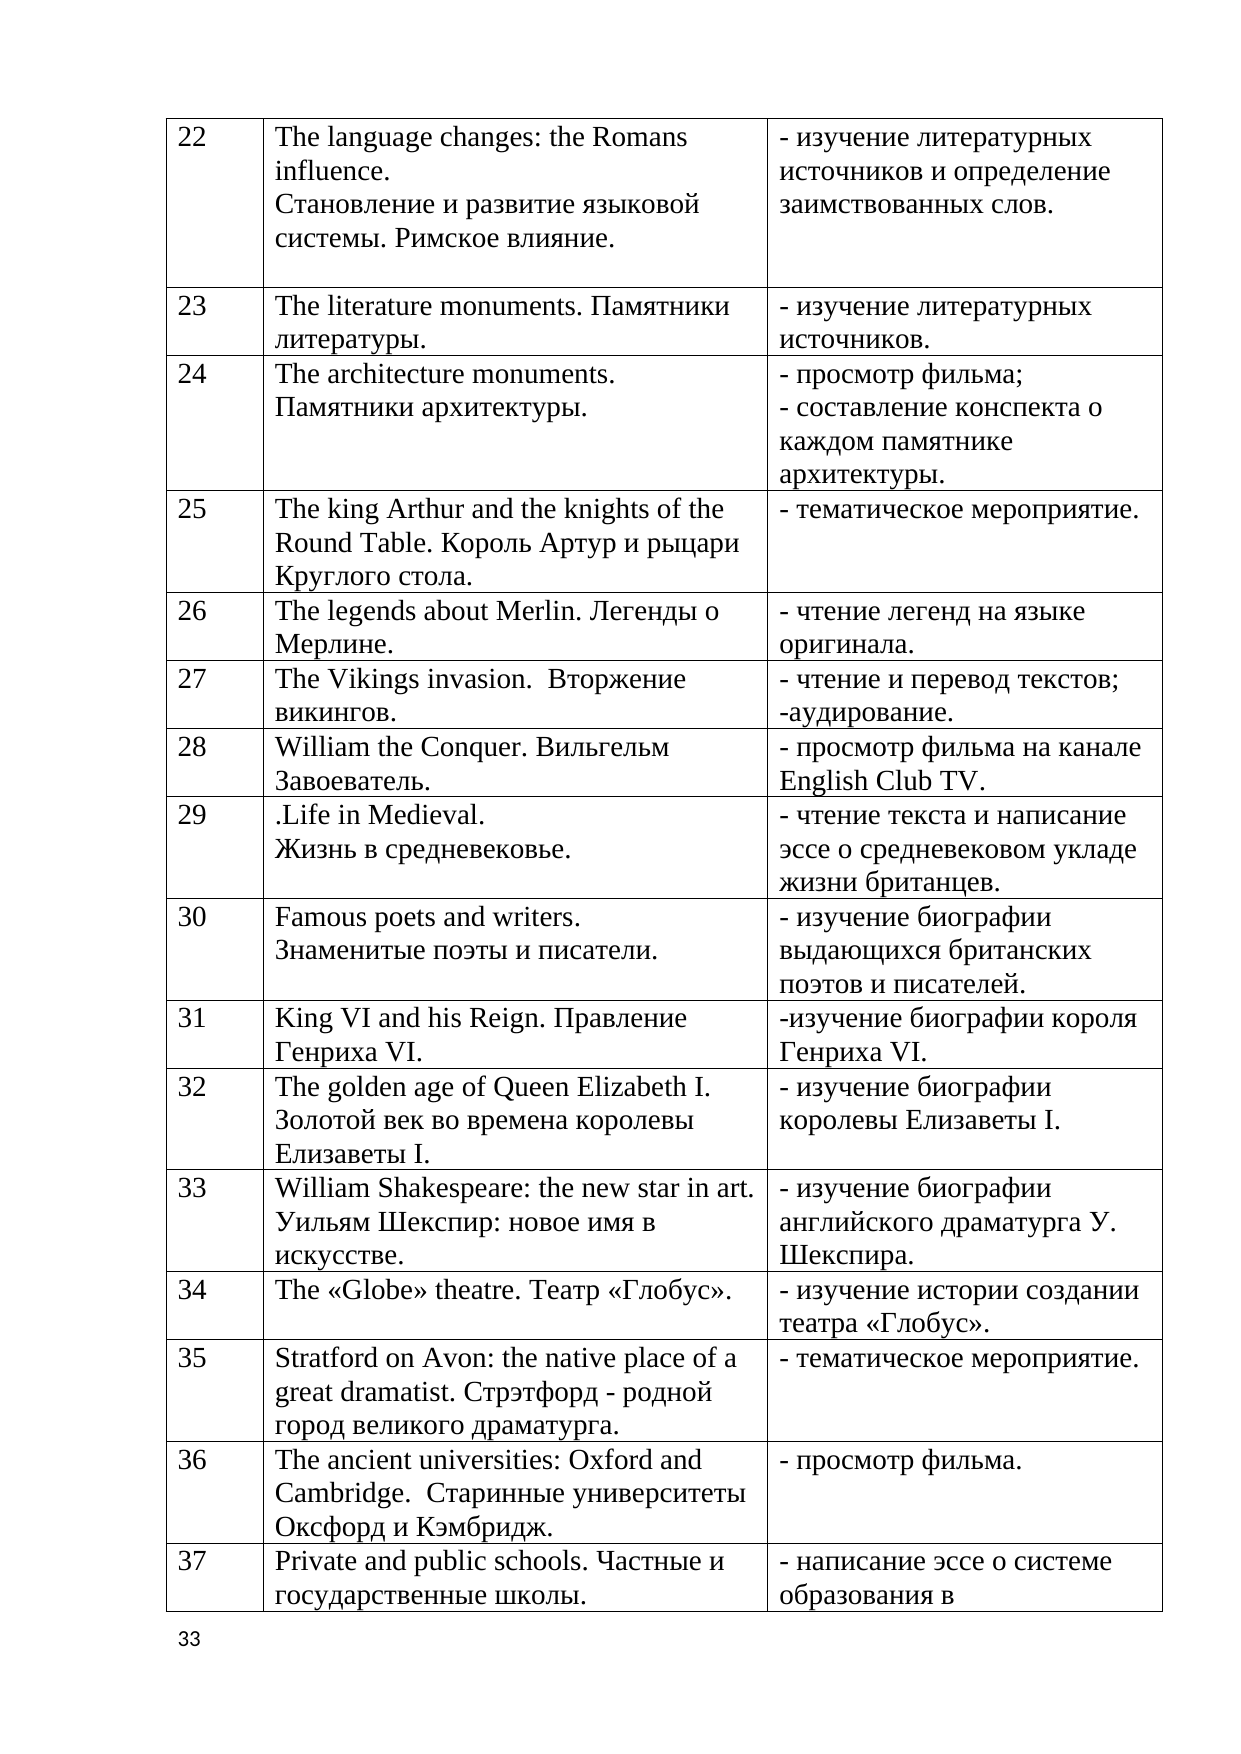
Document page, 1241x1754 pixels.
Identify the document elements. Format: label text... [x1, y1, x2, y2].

table_cell 33 [167, 1170, 263, 1271]
table_cell The language changes: the Romans influence. Становление и развитие языковой системы. Римское влияние. [264, 119, 767, 287]
table_cell - изучение биографии английского драматурга У. Шекспира. [768, 1170, 1162, 1271]
table_cell - изучение истории создании театра «Глобус». [768, 1272, 1162, 1339]
table_cell The king Arthur and the knights of the Round Table. Король Артур и рыцари Круглого стола. [264, 491, 767, 592]
table_cell 30 [167, 899, 263, 999]
table_cell The literature monuments. Памятники литературы. [264, 288, 767, 355]
table_cell -изучение биографии короля Генриха VI. [768, 1001, 1162, 1068]
table_cell 26 [167, 593, 263, 660]
table_cell 22 [167, 119, 263, 287]
table_cell The legends about Merlin. Легенды о Мерлине. [264, 593, 767, 660]
table_cell - чтение и перевод текстов; -аудирование. [768, 661, 1162, 728]
table_cell - чтение легенд на языке оригинала. [768, 593, 1162, 660]
table_cell - чтение текста и написание эссе о средневековом укладе жизни британцев. [768, 797, 1162, 898]
table_cell - изучение биографии выдающихся британских поэтов и писателей. [768, 899, 1162, 999]
table_cell 23 [167, 288, 263, 355]
table_cell The Vikings invasion. Вторжение викингов. [264, 661, 767, 728]
table_cell - просмотр фильма; - составление конспекта о каждом памятнике архитектуры. [768, 356, 1162, 490]
table_cell 28 [167, 729, 263, 796]
table_cell Famous poets and writers. Знаменитые поэты и писатели. [264, 899, 767, 999]
table_cell Stratford on Avon: the native place of a great dramatist. Стрэтфорд - родной город великого драматурга. [264, 1340, 767, 1441]
table_cell 35 [167, 1340, 263, 1441]
table_cell 32 [167, 1069, 263, 1169]
table_cell The architecture monuments. Памятники архитектуры. [264, 356, 767, 490]
table_cell 31 [167, 1001, 263, 1068]
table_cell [264, 1544, 767, 1611]
table_cell William Shakespeare: the new star in art. Уильям Шекспир: новое имя в искусстве. [264, 1170, 767, 1271]
table_cell .Life in Medieval. Жизнь в средневековье. [264, 797, 767, 898]
table_cell William the Conquer. Вильгельм Завоеватель. [264, 729, 767, 796]
table_cell 29 [167, 797, 263, 898]
table_cell - тематическое мероприятие. [768, 1340, 1162, 1441]
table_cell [768, 1544, 1162, 1611]
table_cell The golden age of Queen Elizabeth I. Золотой век во времена королевы Елизаветы I. [264, 1069, 767, 1169]
table_cell - изучение литературных источников и определение заимствованных слов. [768, 119, 1162, 287]
table_cell - просмотр фильма на канале English Club TV. [768, 729, 1162, 796]
table_cell 25 [167, 491, 263, 592]
table_cell 36 [167, 1442, 263, 1542]
table_cell King VI and his Reign. Правление Генриха VI. [264, 1001, 767, 1068]
table_cell The ancient universities: Oxford and Cambridge. Старинные университеты Оксфорд и Кэмбридж. [264, 1442, 767, 1542]
table_cell - изучение литературных источников. [768, 288, 1162, 355]
table_cell 34 [167, 1272, 263, 1339]
table_cell 24 [167, 356, 263, 490]
table_cell - просмотр фильма. [768, 1442, 1162, 1542]
table_cell 37 [167, 1544, 263, 1611]
table_cell The «Globe» theatre. Театр «Глобус». [264, 1272, 767, 1339]
table_cell - изучение биографии королевы Елизаветы I. [768, 1069, 1162, 1169]
table_cell - тематическое мероприятие. [768, 491, 1162, 592]
table_cell 27 [167, 661, 263, 728]
